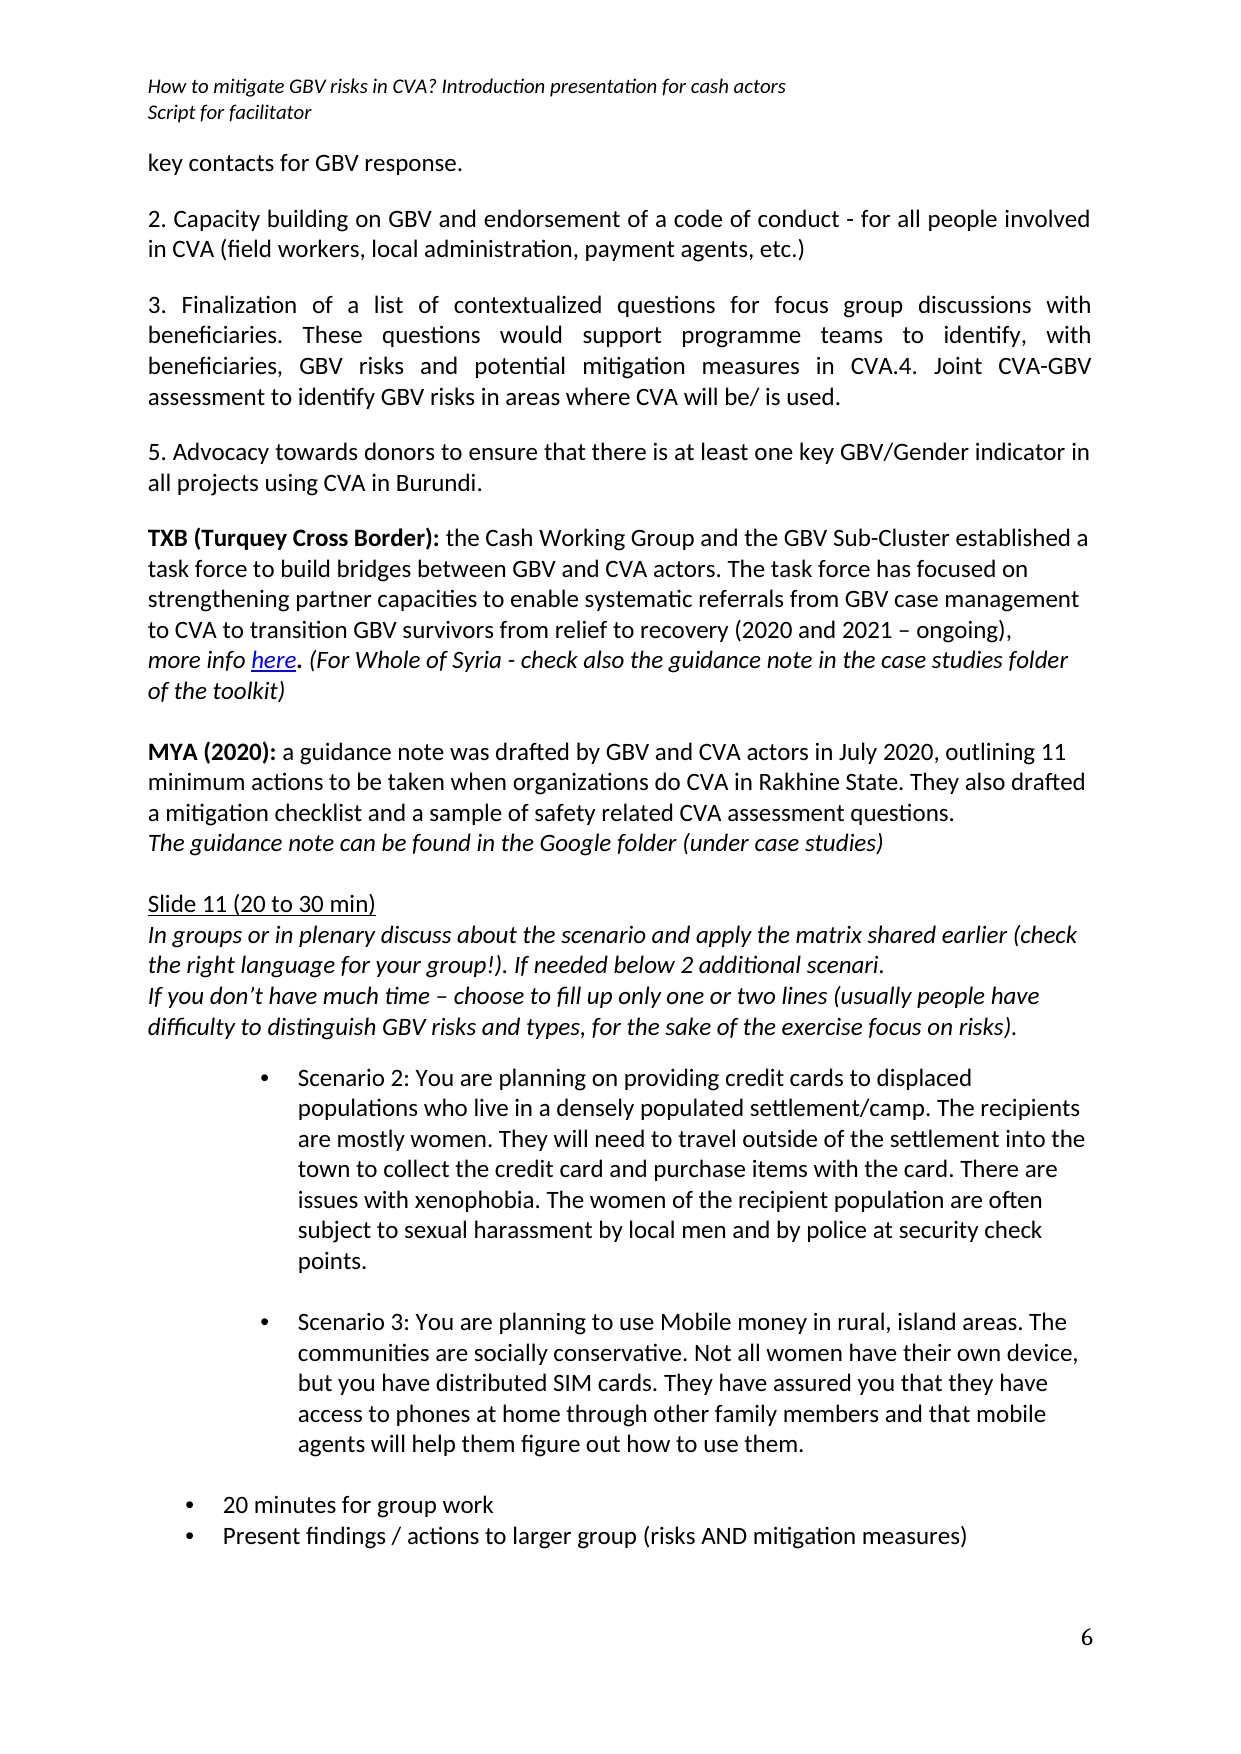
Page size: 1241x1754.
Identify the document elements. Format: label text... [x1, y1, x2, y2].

list Present findings / actions to larger group (risks AND mitigation measures) [185, 1520, 1093, 1550]
list 20 minutes for group work [185, 1489, 1093, 1520]
text TXB (Turquey Cross Border): the Cash Working Group and the GBV Sub-Cluster established a task force to build bridges between GBV and CVA actors. The task force has focused on strengthening partner capacities to enable systematic referrals from GBV case management to CVA to transition GBV survivors from relief to recovery (2020 and 2021 – ongoing), [148, 522, 1093, 644]
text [148, 148, 1093, 178]
text If you don’t have much time – choose to fill up only one or two lines (usually people have difficulty to distinguish GBV risks and types, for the sake of the exercise focus on risks). [148, 980, 1093, 1041]
text Slide 11 (20 to 30 min) [148, 888, 1093, 919]
text more info here. (For Whole of Syria - check also the guidance note in the case studies folder of the toolkit) [148, 644, 1093, 705]
text 2. Capacity building on GBV and endorsement of a code of conduct - for all people involved in CVA (field workers, local administration, payment agents, etc.) [148, 203, 1093, 264]
text In groups or in plenary discuss about the scenario and apply the matrix shared earlier (check the right language for your group!). If needed below 2 additional scenari. [148, 919, 1093, 980]
list Scenario 2: You are planning on providing credit cards to displaced populations who live in a densely populated settlement/camp. The recipients are mostly women. They will need to travel outside of the settlement into the town to collect the credit card and purchase items with the card. There are issues with xenophobia. The women of the recipient population are often subject to sexual harassment by local men and by police at security check points. [260, 1062, 1093, 1276]
text 3. Finalization of a list of contextualized questions for focus group discussions with beneficiaries. These questions would support programme teams to identify, with beneficiaries, GBV risks and potential mitigation measures in CVA. 4. Joint CVA-GBV assessment to identify GBV risks in areas where CVA will be/ is used. [148, 289, 1093, 411]
list Scenario 3: You are planning to use Mobile money in rural, island areas. The communities are socially conservative. Not all women have their own device, but you have distributed SIM cards. They have assured you that they have access to phones at home through other family members and that mobile agents will help them figure out how to use them. [260, 1306, 1093, 1459]
text The guidance note can be found in the Google folder (under case studies) [148, 827, 1093, 858]
text 5. Advocacy towards donors to ensure that there is at least one key GBV/Gender indicator in all projects using CVA in Burundi. [148, 436, 1093, 497]
text MYA (2020): a guidance note was drafted by GBV and CVA actors in July 2020, outlining 11 minimum actions to be taken when organizations do CVA in Rakhine State. They also drafted a mitigation checklist and a sample of safety related CVA assessment questions. [148, 736, 1093, 827]
